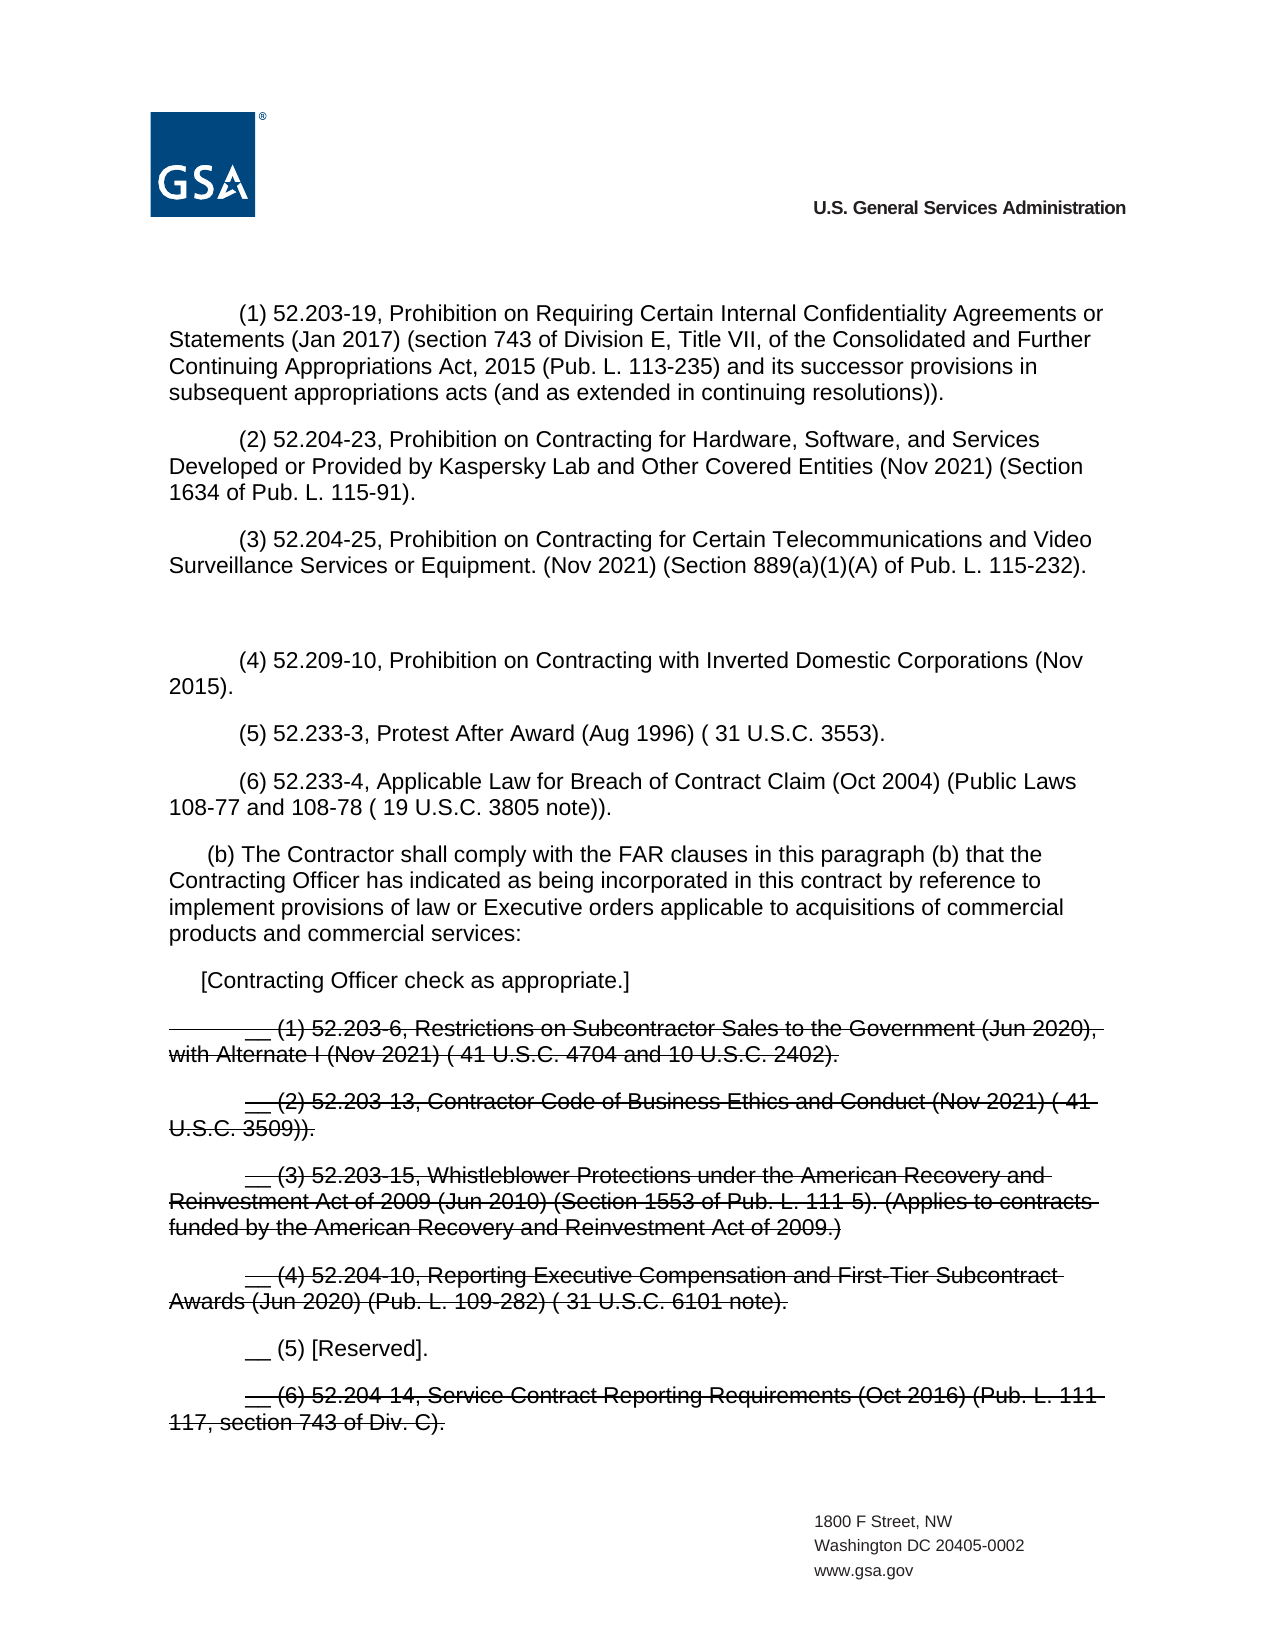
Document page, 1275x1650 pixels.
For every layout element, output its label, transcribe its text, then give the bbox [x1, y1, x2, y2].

text __ (5) [Reserved]. [169, 1335, 1125, 1361]
text __ (3) 52.203-15, Whistleblower Protections under the American Recovery and Reinvestment Act of 2009 (Jun 2010) (Section 1553 of Pub. L. 111-5). (Applies to contracts funded by the American Recovery and Reinvestment Act of 2009.) [169, 1162, 1125, 1241]
text (2) 52.204-23, Prohibition on Contracting for Hardware, Software, and Services Developed or Provided by Kaspersky Lab and Other Covered Entities (Nov 2021) (Section 1634 of Pub. L. 115-91). [169, 426, 1125, 505]
text [Contracting Officer check as appropriate.] [169, 967, 1125, 994]
text (4) 52.209-10, Prohibition on Contracting with Inverted Domestic Corporations (Nov 2015). [169, 647, 1125, 699]
text __ (4) 52.204-10, Reporting Executive Compensation and First-Tier Subcontract Awards (Jun 2020) (Pub. L. 109-282) ( 31 U.S.C. 6101 note). [169, 1262, 1125, 1314]
text __ (6) 52.204-14, Service Contract Reporting Requirements (Oct 2016) (Pub. L. 111-117, section 743 of Div. C). [169, 1382, 1125, 1435]
text (1) 52.203-19, Prohibition on Requiring Certain Internal Confidentiality Agreements or Statements (Jan 2017) (section 743 of Division E, Title VII, of the Consolidated and Further Continuing Appropriations Act, 2015 (Pub. L. 113-235) and its successor provisions in subsequent appropriations acts (and as extended in continuing resolutions)). [169, 300, 1125, 405]
text (6) 52.233-4, Applicable Law for Breach of Contract Claim (Oct 2004) (Public Laws 108-77 and 108-78 ( 19 U.S.C. 3805 note)). [169, 768, 1125, 820]
text (3) 52.204-25, Prohibition on Contracting for Certain Telecommunications and Video Surveillance Services or Equipment. (Nov 2021) (Section 889(a)(1)(A) of Pub. L. 115-232). [169, 526, 1125, 579]
text (5) 52.233-3, Protest After Award (Aug 1996) ( 31 U.S.C. 3553). [169, 720, 1125, 747]
text __ (1) 52.203-6, Restrictions on Subcontractor Sales to the Government (Jun 2020), with Alternate I (Nov 2021) ( 41 U.S.C. 4704 and 10 U.S.C. 2402). [169, 1014, 1125, 1067]
text (b) The Contractor shall comply with the FAR clauses in this paragraph (b) that the Contracting Officer has indicated as being incorporated in this contract by reference to implement provisions of law or Executive orders applicable to acquisitions of commercial products and commercial services: [169, 841, 1125, 947]
text __ (2) 52.203-13, Contractor Code of Business Ethics and Conduct (Nov 2021) ( 41 U.S.C. 3509)). [169, 1088, 1125, 1141]
